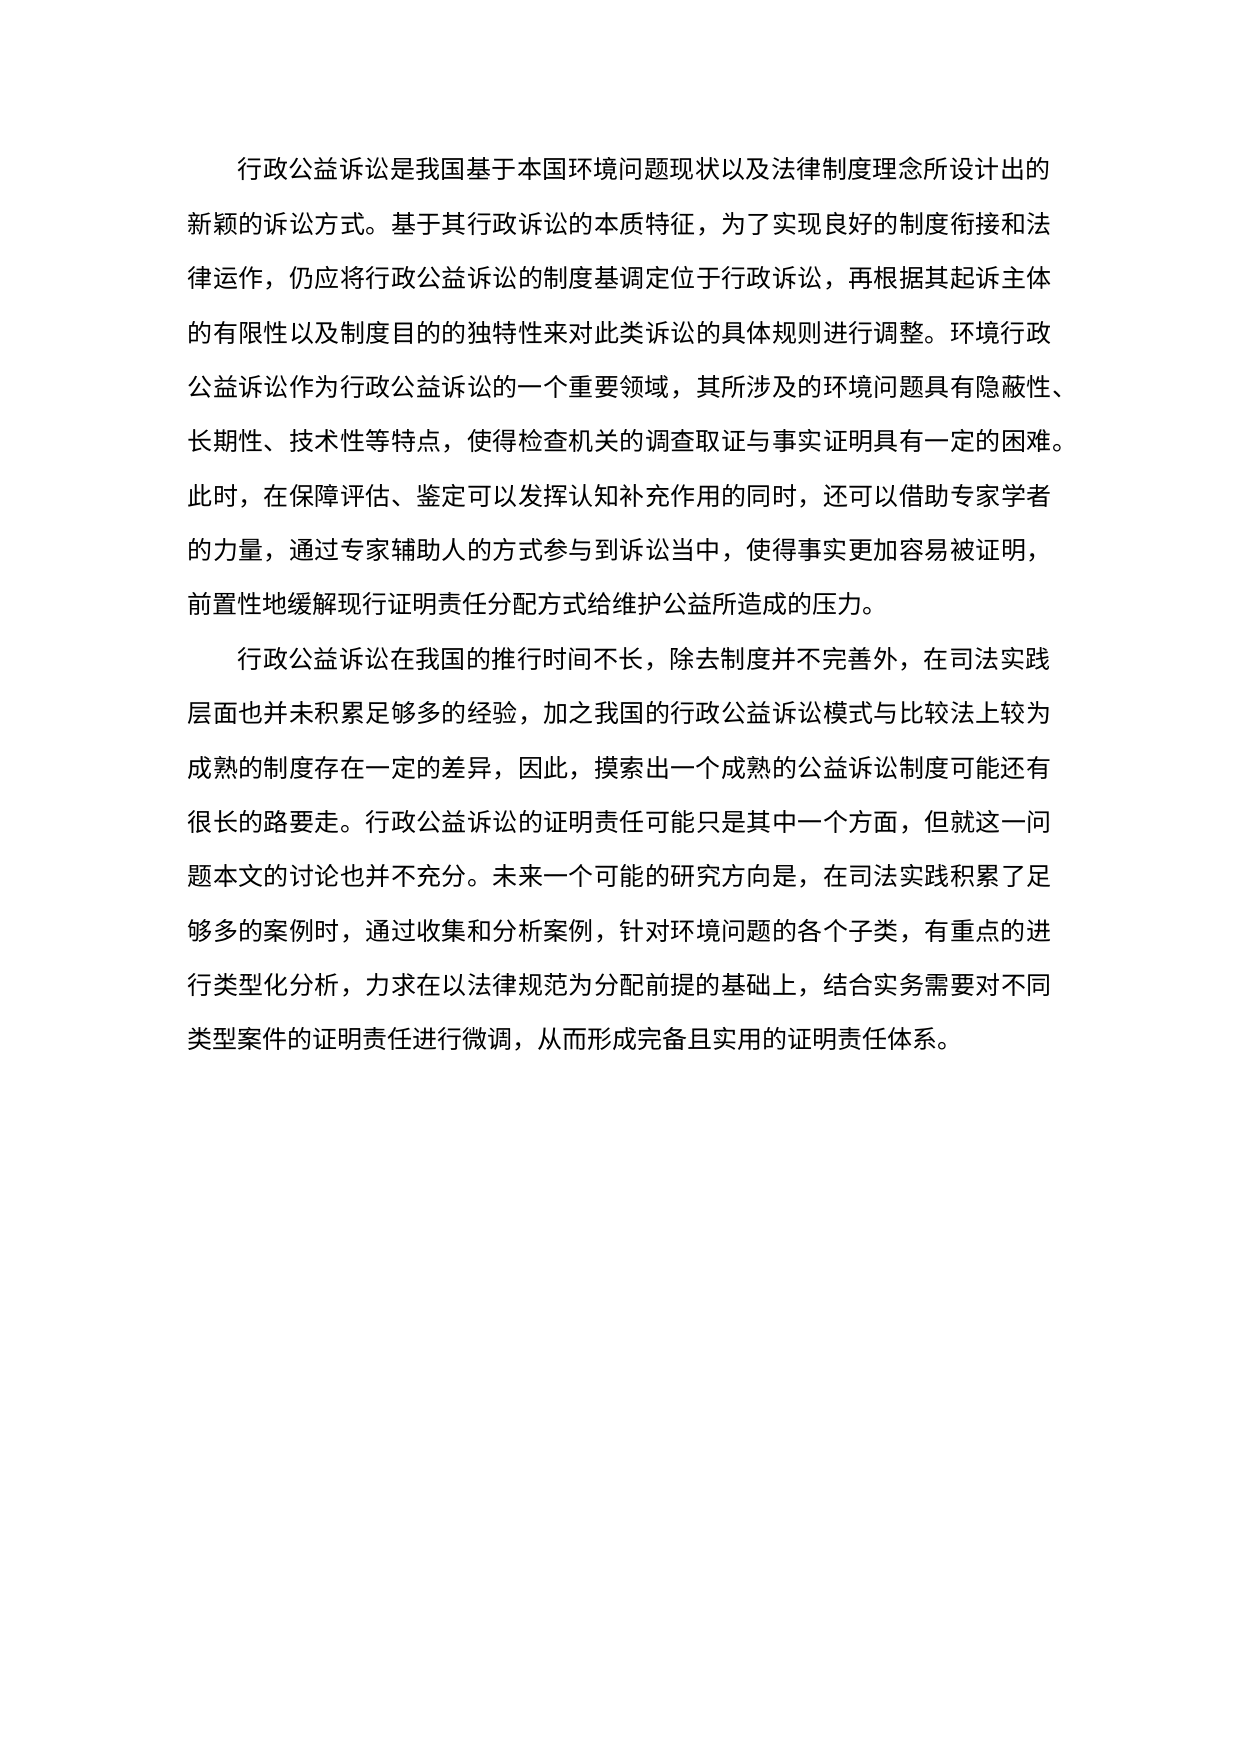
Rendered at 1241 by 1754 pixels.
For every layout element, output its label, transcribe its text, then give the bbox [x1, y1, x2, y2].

text 行政公益诉讼在我国的推行时间不长，除去制度并不完善外，在司法实践层面也并未积累足够多的经验，加之我国的行政公益诉讼模式与比较法上较为成熟的制度存在一定的差异，因此，摸索出一个成熟的公益诉讼制度可能还有很长的路要走。行政公益诉讼的证明责任可能只是其中一个方面，但就这一问题本文的讨论也并不充分。未来一个可能的研究方向是，在司法实践积累了足够多的案例时，通过收集和分析案例，针对环境问题的各个子类，有重点的进行类型化分析，力求在以法律规范为分配前提的基础上，结合实务需要对不同类型案件的证明责任进行微调，从而形成完备且实用的证明责任体系。 [187, 639, 1053, 1056]
text 行政公益诉讼是我国基于本国环境问题现状以及法律制度理念所设计出的新颖的诉讼方式。基于其行政诉讼的本质特征，为了实现良好的制度衔接和法律运作，仍应将行政公益诉讼的制度基调定位于行政诉讼，再根据其起诉主体的有限性以及制度目的的独特性来对此类诉讼的具体规则进行调整。环境行政公益诉讼作为行政公益诉讼的一个重要领域，其所涉及的环境问题具有隐蔽性、长期性、技术性等特点，使得检查机关的调查取证与事实证明具有一定的困难。此时，在保障评估、鉴定可以发挥认知补充作用的同时，还可以借助专家学者的力量，通过专家辅助人的方式参与到诉讼当中，使得事实更加容易被证明，前置性地缓解现行证明责任分配方式给维护公益所造成的压力。 [187, 150, 1053, 621]
